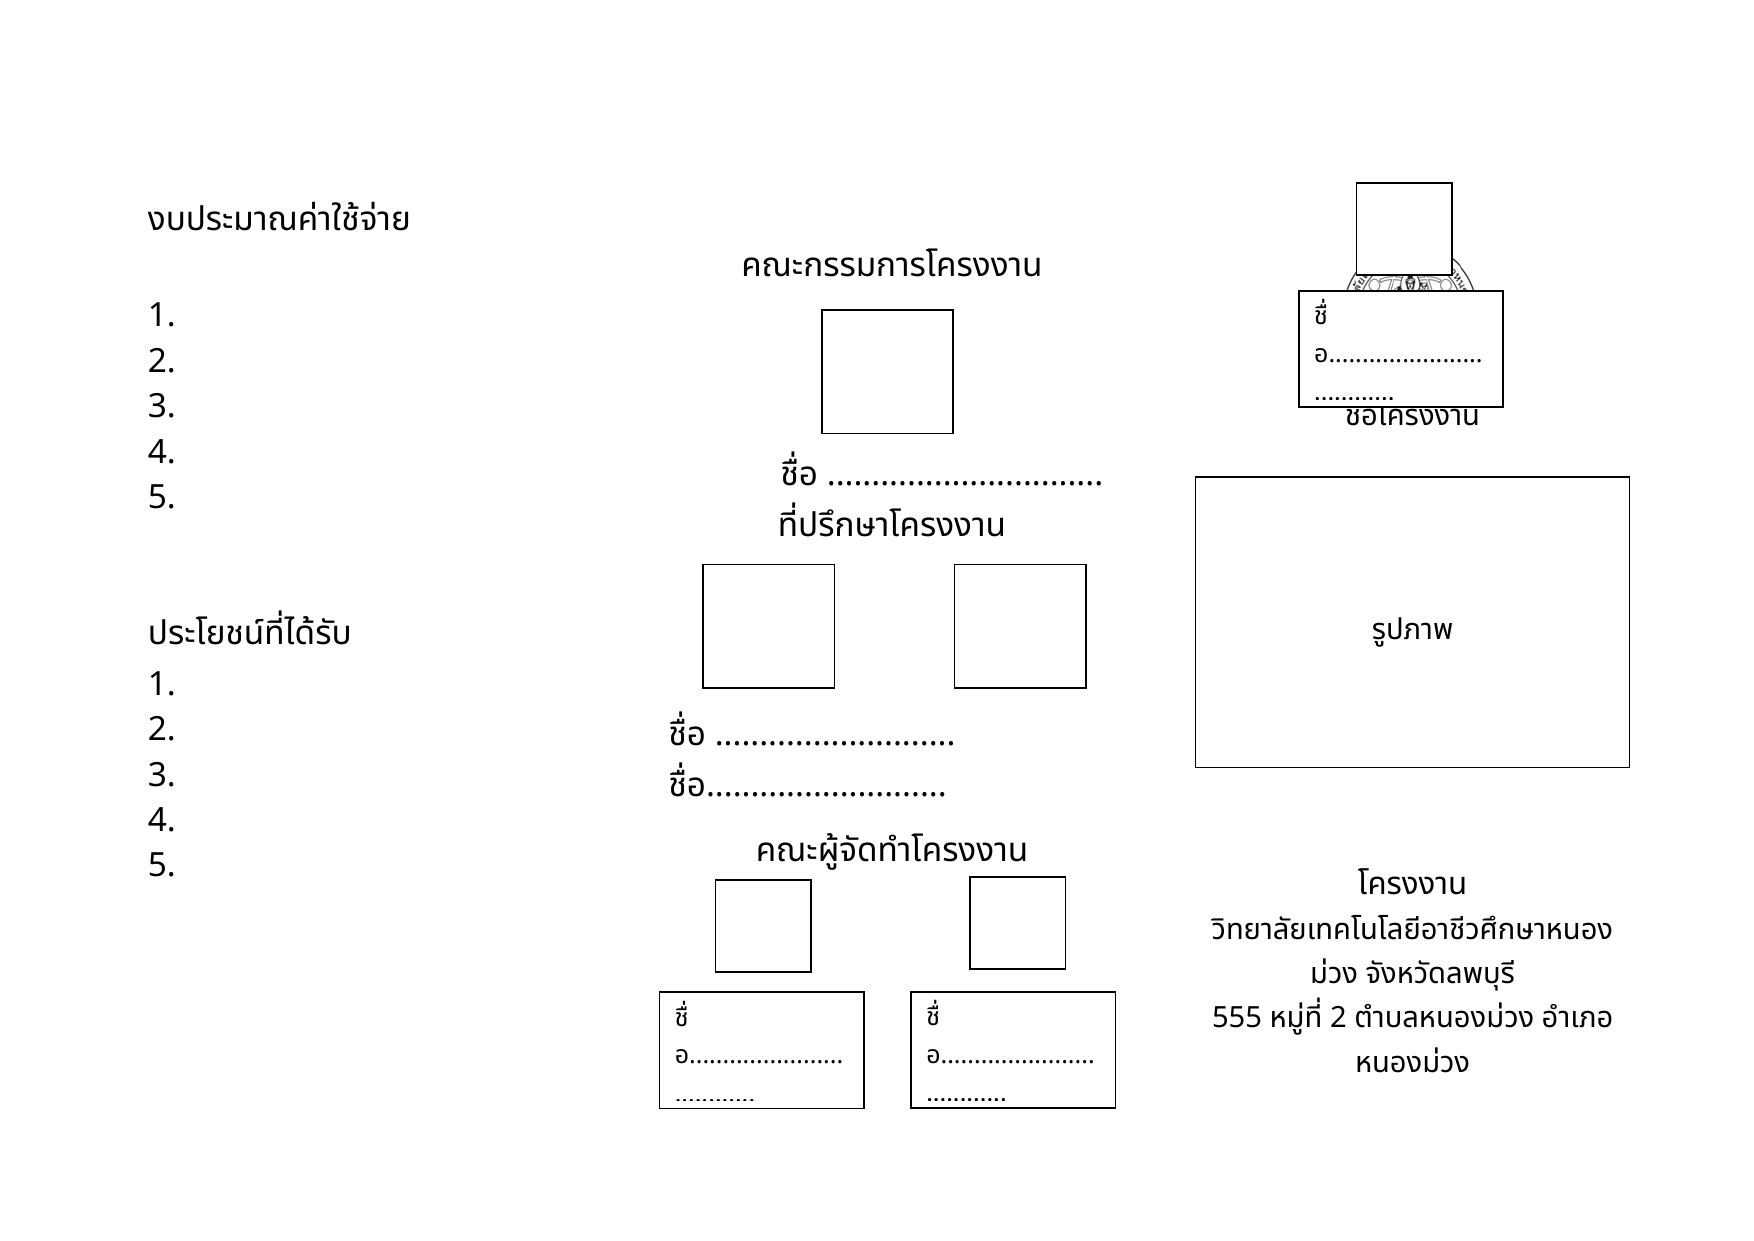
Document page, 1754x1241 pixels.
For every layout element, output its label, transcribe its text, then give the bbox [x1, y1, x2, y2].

text งบประมาณค่าใช้จ่าย [148, 195, 594, 246]
text 555 หมู่ที่ 2 ตำบลหนองม่วง อำเภอหนองม่วง [1189, 997, 1636, 1085]
text 3. [148, 750, 594, 796]
text คณะกรรมการโครงงาน [668, 241, 1115, 291]
text 2. [148, 337, 594, 382]
text 4. [148, 427, 594, 473]
text 5. [148, 473, 594, 518]
text วิทยาลัยเทคโนโลยีอาชีวศึกษาหนองม่วง จังหวัดลพบุรี [1189, 909, 1636, 997]
text 1. [148, 659, 594, 705]
text โครงงาน [1189, 861, 1636, 909]
picture [1343, 242, 1477, 290]
text รูปภาพ [1189, 608, 1636, 652]
text คณะผู้จัดทำโครงงาน [668, 826, 1115, 876]
text ชื่อ ............................... [668, 450, 1115, 501]
text ประโยชน์ที่ได้รับ [148, 609, 594, 659]
text ชื่อ ........................... ชื่อ........................... [668, 710, 1115, 811]
text ที่ปรึกษาโครงงาน [668, 501, 1115, 551]
text 1. [148, 291, 594, 337]
text ชื่อโครงงาน [1189, 394, 1636, 438]
text 4. [148, 796, 594, 841]
text 5. [148, 841, 594, 887]
text 3. [148, 382, 594, 427]
text 2. [148, 705, 594, 750]
